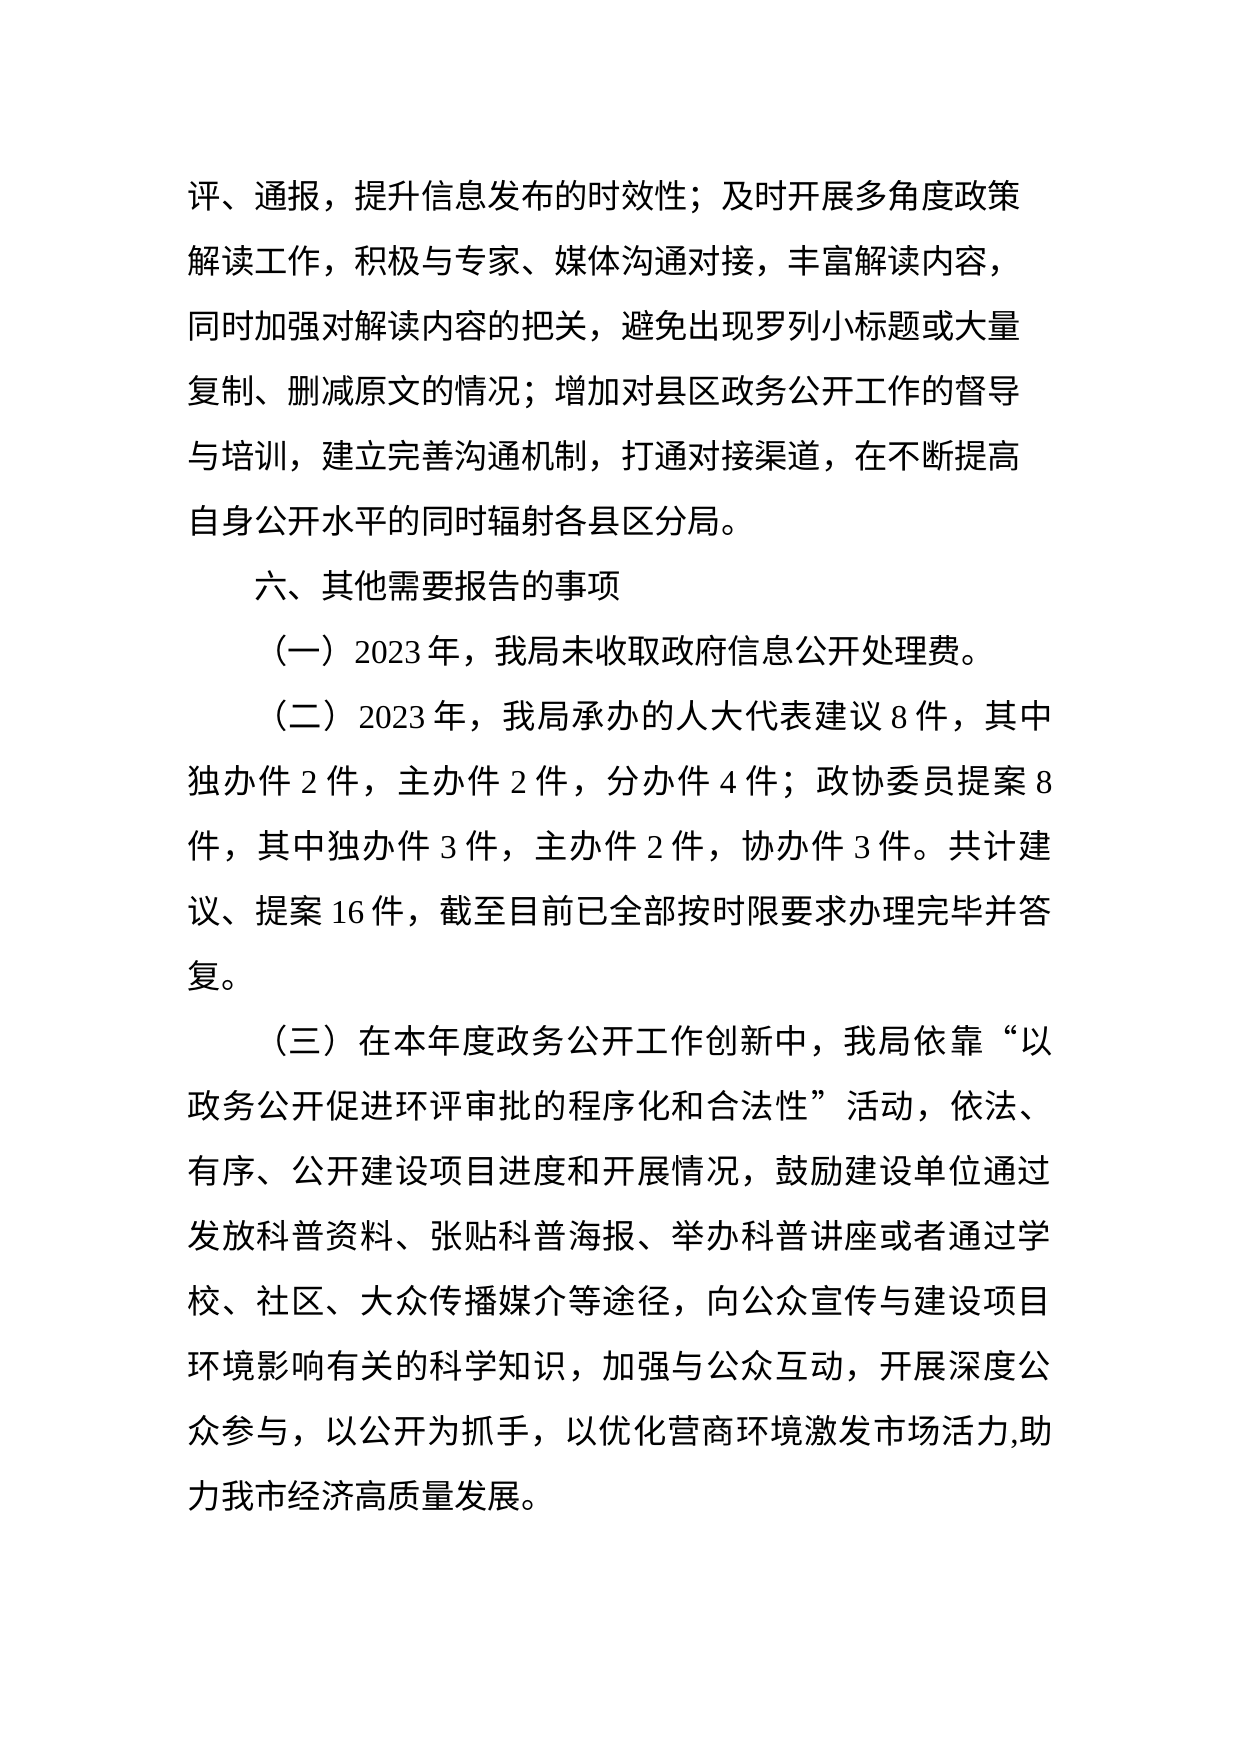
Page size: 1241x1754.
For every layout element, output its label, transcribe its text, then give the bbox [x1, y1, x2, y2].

text （一）2023年，我局未收取政府信息公开处理费。 [187, 617, 1053, 682]
text （三）在本年度政务公开工作创新中，我局依靠“以政务公开促进环评审批的程序化和合法性”活动，依法、有序、公开建设项目进度和开展情况，鼓励建设单位通过发放科普资料、张贴科普海报、举办科普讲座或者通过学校、社区、大众传播媒介等途径，向公众宣传与建设项目环境影响有关的科学知识，加强与公众互动，开展深度公众参与，以公开为抓手，以优化营商环境激发市场活力,助力我市经济高质量发展。 [187, 1007, 1053, 1527]
text （二）2023年，我局承办的人大代表建议8件，其中独办件2件，主办件2件，分办件4件；政协委员提案8件，其中独办件3件，主办件2件，协办件3件。共计建议、提案16件，截至目前已全部按时限要求办理完毕并答复。 [187, 682, 1053, 1007]
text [187, 162, 1053, 552]
text 六、其他需要报告的事项 [187, 552, 1053, 617]
